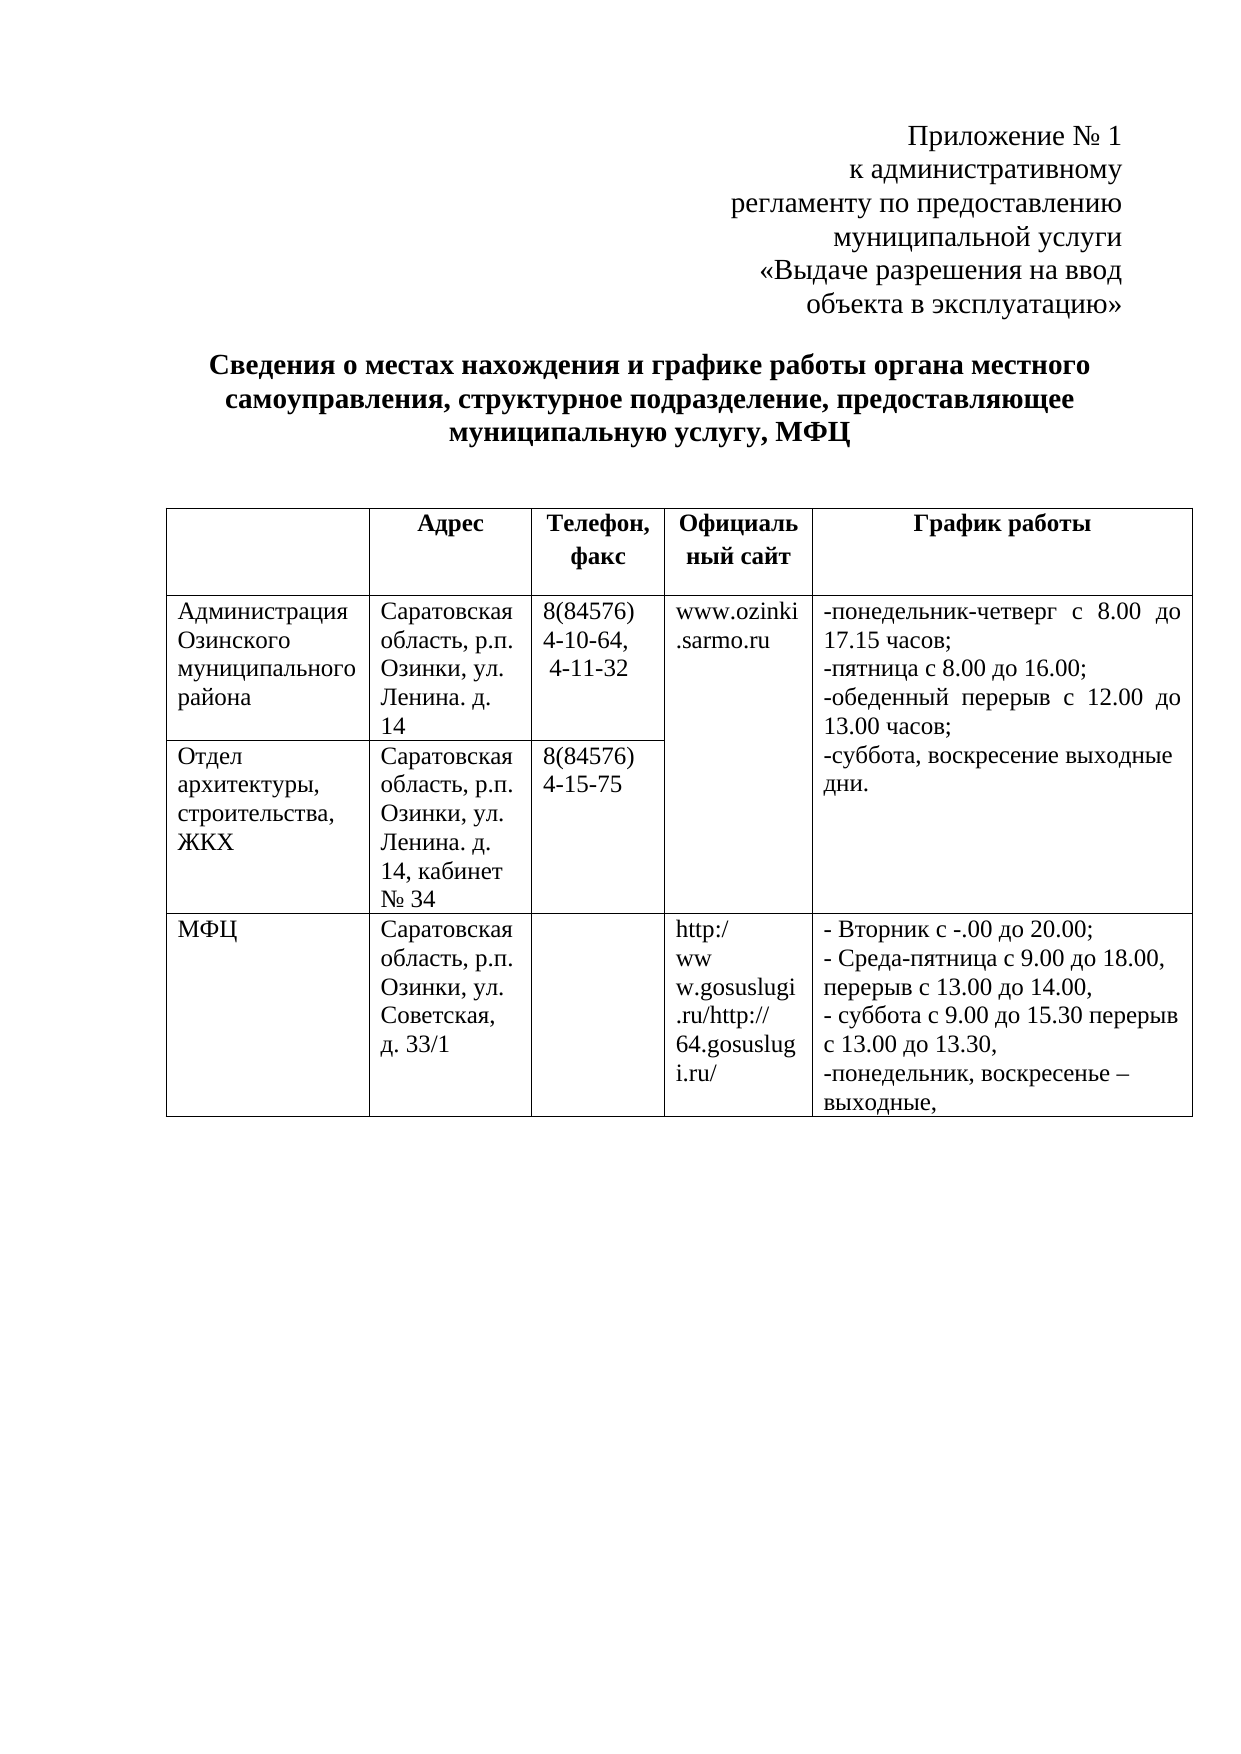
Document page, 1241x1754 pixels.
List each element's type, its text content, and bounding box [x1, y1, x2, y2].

table_cell МФЦ [167, 914, 369, 1116]
table_cell Отдел архитектуры, строительства, ЖКХ [167, 741, 369, 913]
table_cell Саратовская область, р.п. Озинки, ул. Ленина. д. 14 [370, 596, 531, 740]
table_header Телефон, факс [532, 509, 664, 595]
table_cell www.ozinki.sarmo.ru [665, 596, 812, 913]
table_header График работы [813, 509, 1192, 595]
text объекта в эксплуатацию» [177, 286, 1122, 319]
text «Выдаче разрешения на ввод [177, 252, 1122, 286]
table_cell [532, 914, 664, 1116]
text муниципальной услуги [177, 219, 1122, 252]
table_header [167, 509, 369, 595]
table_cell 8(84576) 4-10-64, 4-11-32 [532, 596, 664, 740]
table_cell -понедельник-четверг с 8.00 до 17.15 часов; -пятница с 8.00 до 16.00; -обеденный перерыв с 12.00 до 13.00 часов; -суббота, воскресение выходные дни. [813, 596, 1192, 913]
table_cell 8(84576) 4-15-75 [532, 741, 664, 913]
table_cell http:/www.gosuslugi.ru/http://64.gosuslugi.ru/ [665, 914, 812, 1116]
table_cell - Вторник с -.00 до 20.00; - Среда-пятница с 9.00 до 18.00, перерыв с 13.00 до 14.00, - суббота с 9.00 до 15.30 перерыв с 13.00 до 13.30, -понедельник, воскресенье – выходные, [813, 914, 1192, 1116]
text Сведения о местах нахождения и графике работы органа местного самоуправления, структурное подразделение, предоставляющее муниципальную услугу, МФЦ [177, 347, 1122, 448]
text регламенту по предоставлению [177, 185, 1122, 219]
table_cell Администрация Озинского муниципального района [167, 596, 369, 740]
table_header Адрес [370, 509, 531, 595]
table_header Официальный сайт [665, 509, 812, 595]
table_cell Саратовская область, р.п. Озинки, ул. Советская, д. 33/1 [370, 914, 531, 1116]
table_cell Саратовская область, р.п. Озинки, ул. Ленина. д. 14, кабинет № 34 [370, 741, 531, 913]
text Приложение № 1 [177, 118, 1122, 152]
text к административному [177, 152, 1122, 185]
